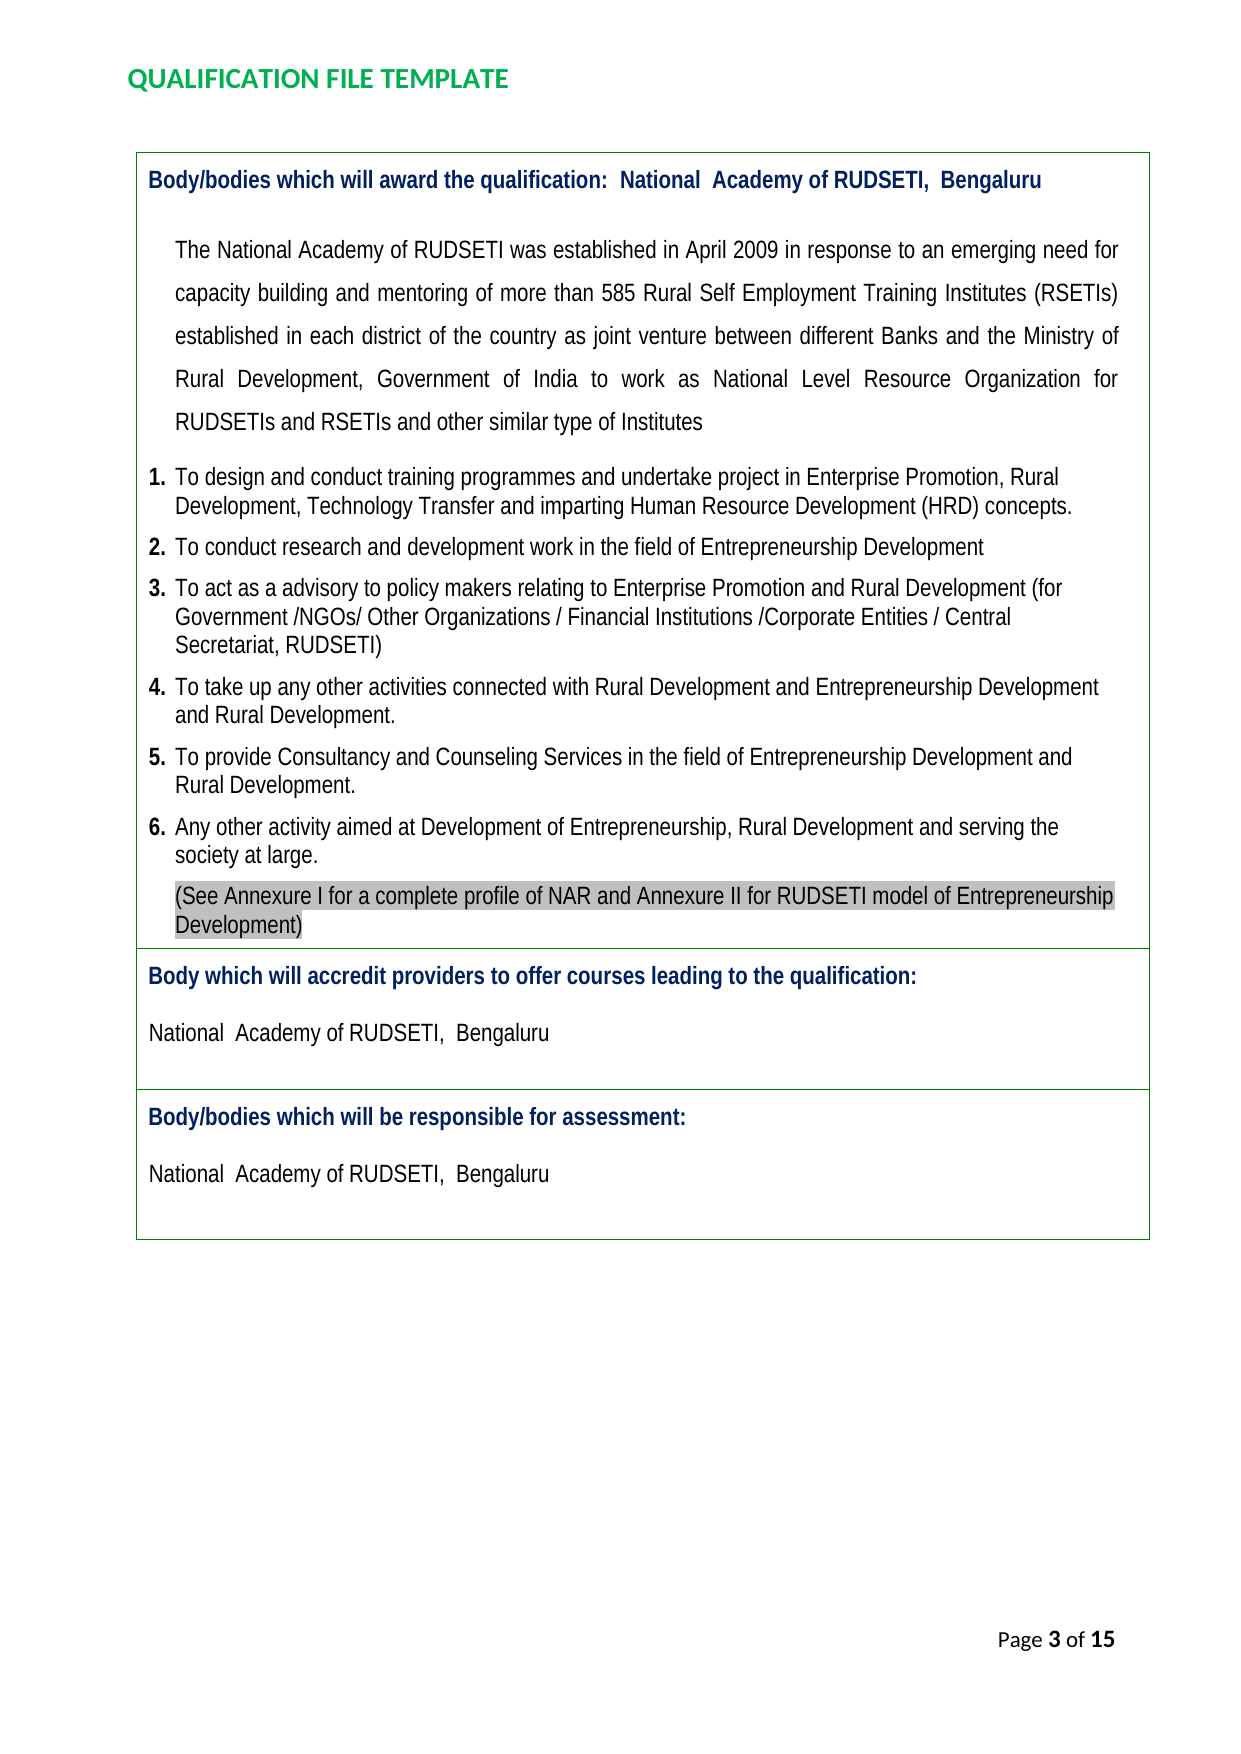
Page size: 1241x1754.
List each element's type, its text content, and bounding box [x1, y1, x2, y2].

table_cell Body/bodies which will award the qualification: National Academy of RUDSETI, Bengaluru The National Academy of RUDSETI was established in April 2009 in response to an emerging need for capacity building and mentoring of more than 585 Rural Self Employment Training Institutes (RSETIs) established in each district of the country as joint venture between different Banks and the Ministry of Rural Development, Government of India to work as National Level Resource Organization for RUDSETIs and RSETIs and other similar type of Institutes To design and conduct training programmes and undertake project in Enterprise Promotion, Rural Development, Technology Transfer and imparting Human Resource Development (HRD) concepts. To conduct research and development work in the field of Entrepreneurship Development To act as a advisory to policy makers relating to Enterprise Promotion and Rural Development (for Government /NGOs/ Other Organizations / Financial Institutions /Corporate Entities / Central Secretariat, RUDSETI) To take up any other activities connected with Rural Development and Entrepreneurship Development and Rural Development. To provide Consultancy and Counseling Services in the field of Entrepreneurship Development and Rural Development. Any other activity aimed at Development of Entrepreneurship, Rural Development and serving the society at large. (See Annexure I for a complete profile of NAR and Annexure II for RUDSETI model of Entrepreneurship Development) [137, 153, 1149, 948]
table_cell Body/bodies which will be responsible for assessment: National Academy of RUDSETI, Bengaluru [137, 1090, 1149, 1238]
table_cell Body which will accredit providers to offer courses leading to the qualification: National Academy of RUDSETI, Bengaluru [137, 949, 1149, 1089]
